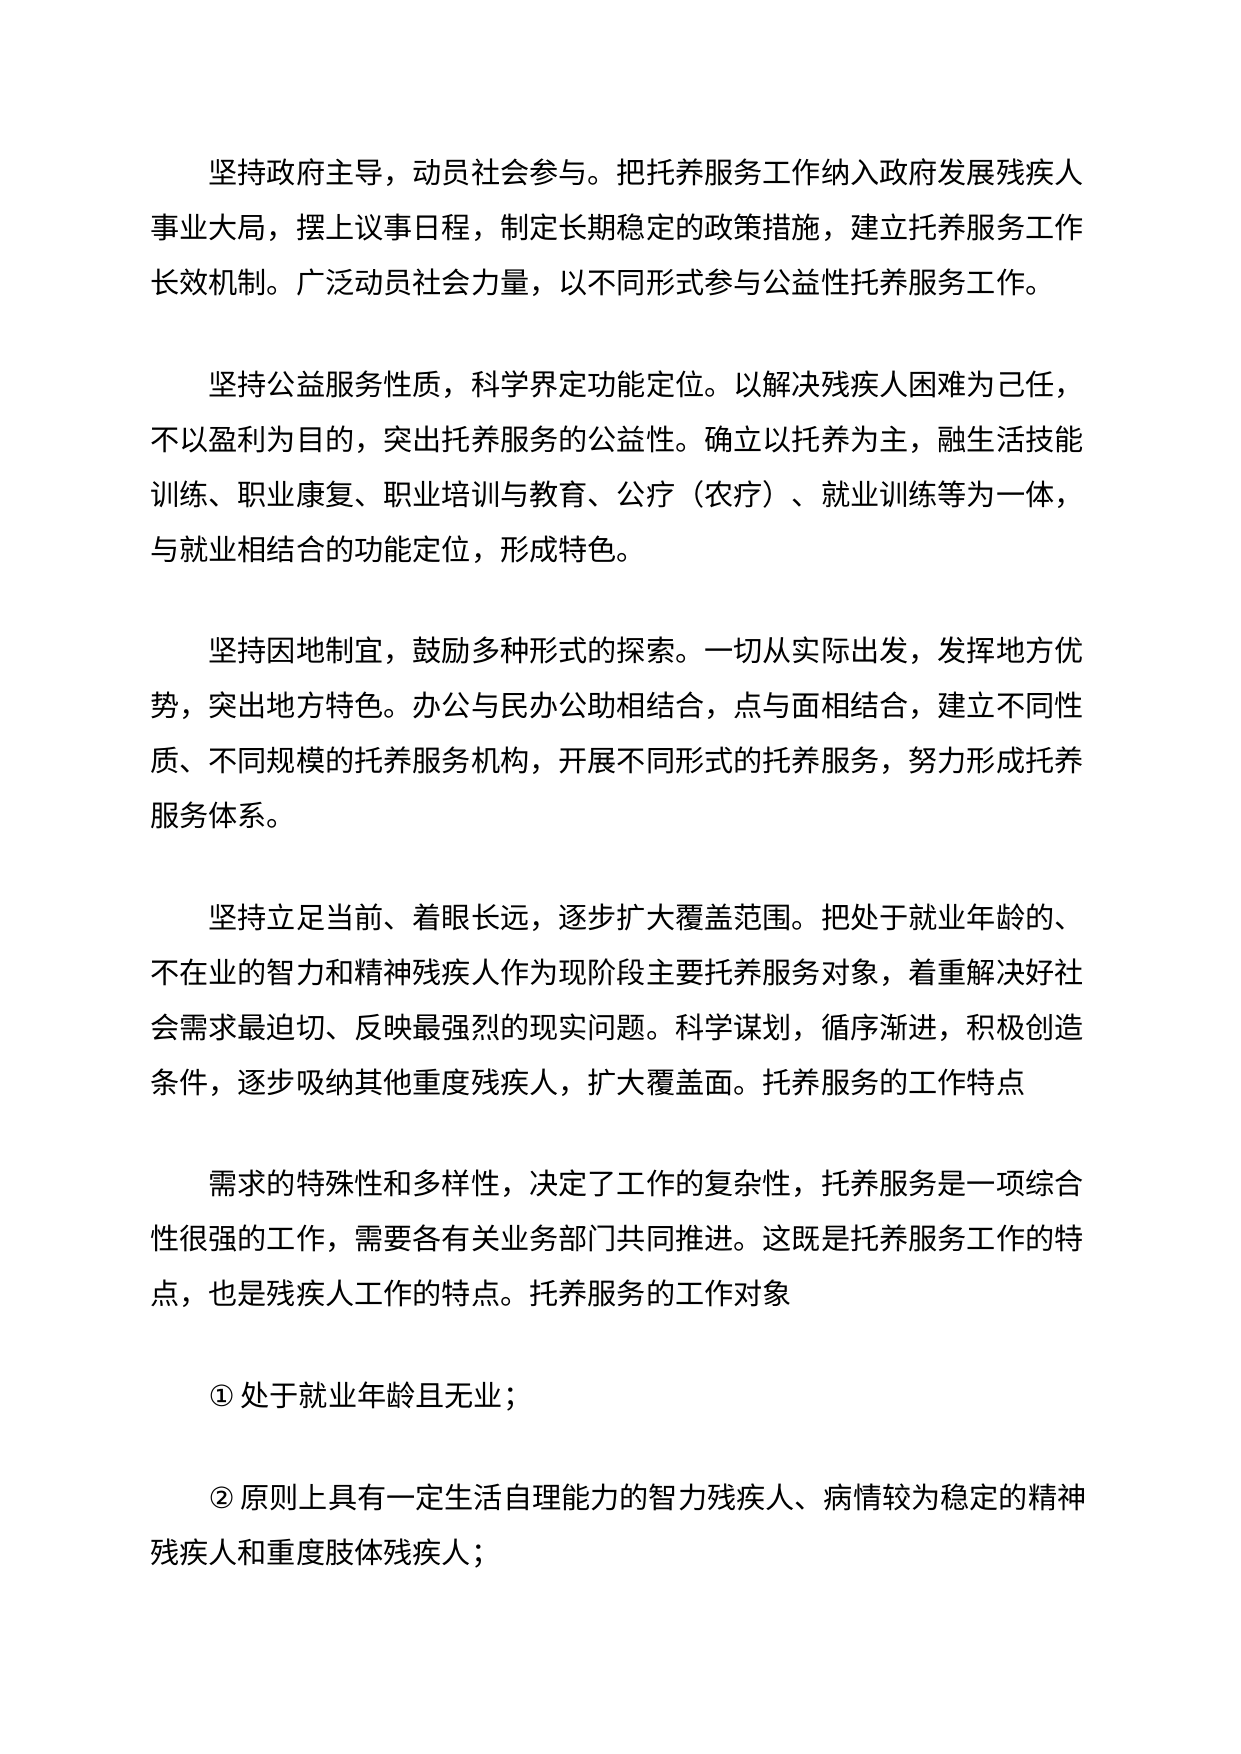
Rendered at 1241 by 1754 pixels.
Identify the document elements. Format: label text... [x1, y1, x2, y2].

text ①处于就业年龄且无业； [150, 1372, 1090, 1415]
text 坚持政府主导，动员社会参与。把托养服务工作纳入政府发展残疾人事业大局，摆上议事日程，制定长期稳定的政策措施，建立托养服务工作长效机制。广泛动员社会力量，以不同形式参与公益性托养服务工作。 [150, 150, 1090, 302]
text 坚持公益服务性质，科学界定功能定位。以解决残疾人困难为己任，不以盈利为目的，突出托养服务的公益性。确立以托养为主，融生活技能训练、职业康复、职业培训与教育、公疗（农疗）、就业训练等为一体，与就业相结合的功能定位，形成特色。 [150, 362, 1090, 568]
text ②原则上具有一定生活自理能力的智力残疾人、病情较为稳定的精神残疾人和重度肢体残疾人； [150, 1474, 1090, 1572]
text 坚持立足当前、着眼长远，逐步扩大覆盖范围。把处于就业年龄的、不在业的智力和精神残疾人作为现阶段主要托养服务对象，着重解决好社会需求最迫切、反映最强烈的现实问题。科学谋划，循序渐进，积极创造条件，逐步吸纳其他重度残疾人，扩大覆盖面。托养服务的工作特点 [150, 894, 1090, 1101]
text 坚持因地制宜，鼓励多种形式的探索。一切从实际出发，发挥地方优势，突出地方特色。办公与民办公助相结合，点与面相结合，建立不同性质、不同规模的托养服务机构，开展不同形式的托养服务，努力形成托养服务体系。 [150, 628, 1090, 835]
text 需求的特殊性和多样性，决定了工作的复杂性，托养服务是一项综合性很强的工作，需要各有关业务部门共同推进。这既是托养服务工作的特点，也是残疾人工作的特点。托养服务的工作对象 [150, 1161, 1090, 1313]
